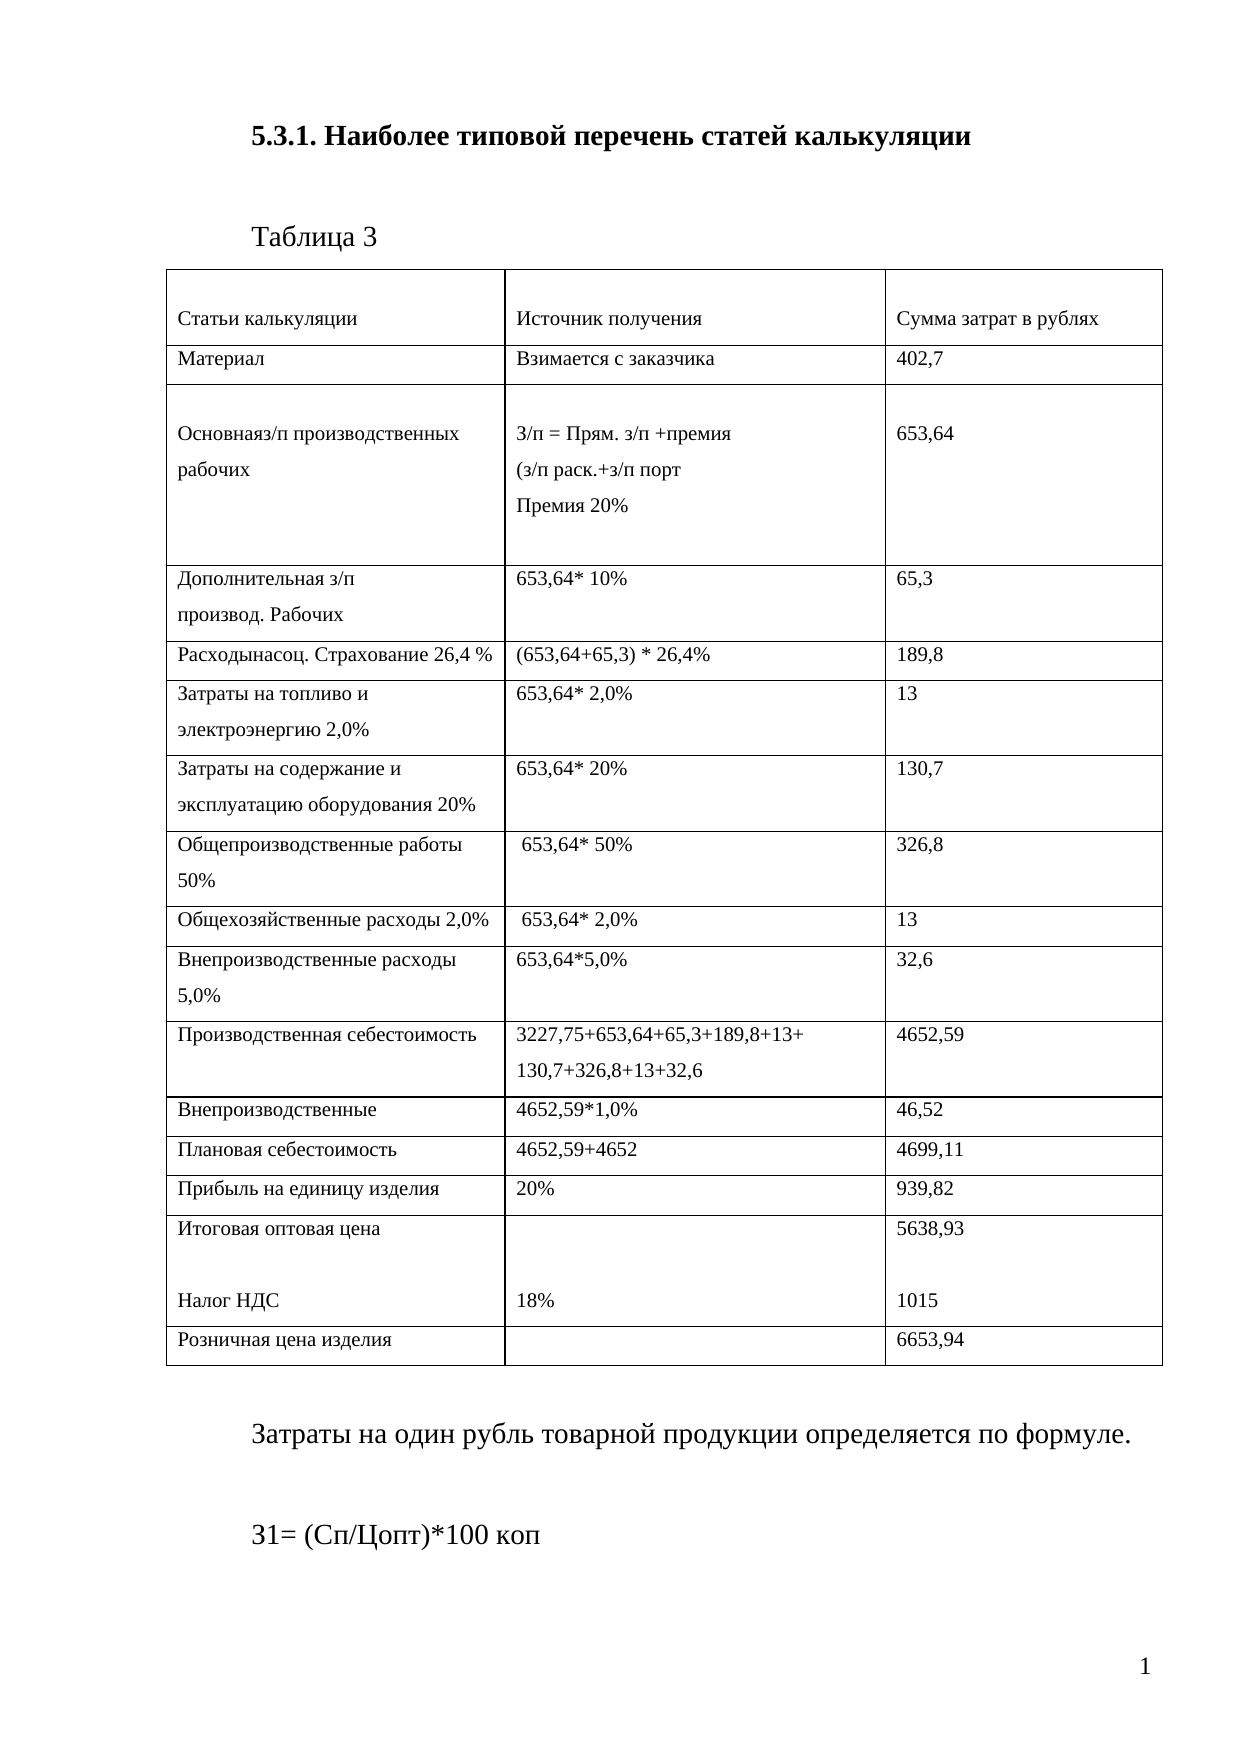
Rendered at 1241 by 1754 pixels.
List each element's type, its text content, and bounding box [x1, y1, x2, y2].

table_cell Материал [167, 346, 504, 384]
table_cell 653,64* 2,0% [506, 681, 885, 755]
table_cell 6653,94 [886, 1327, 1162, 1365]
table_cell 4652,59*1,0% [506, 1098, 885, 1136]
table_cell Производственная себестоимость [167, 1022, 504, 1096]
table_cell Внепроизводственные [167, 1098, 504, 1136]
text З1= (Сп/Цопт)*100 коп [177, 1517, 1152, 1551]
table_cell Дополнительная з/п производ. Рабочих [167, 566, 504, 641]
table_cell 189,8 [886, 642, 1162, 680]
text Таблица 3 [177, 219, 1152, 252]
table_cell 130,7 [886, 756, 1162, 831]
table_header Статьи калькуляции [167, 270, 504, 344]
table_header Источник получения [506, 270, 885, 344]
table_cell (653,64+65,3) * 26,4% [506, 642, 885, 680]
table_cell 46,52 [886, 1098, 1162, 1136]
table_cell 18% [506, 1216, 885, 1326]
table_cell 13 [886, 907, 1162, 946]
table_cell 653,64* 2,0% [506, 907, 885, 946]
table_cell Затраты на топливо и электроэнергию 2,0% [167, 681, 504, 755]
table_cell [506, 1327, 885, 1365]
table_cell 4652,59 [886, 1022, 1162, 1096]
table_cell 653,64*5,0% [506, 947, 885, 1021]
table_cell Общепроизводственные работы 50% [167, 832, 504, 906]
table_cell Основнаяз/п производственных рабочих [167, 385, 504, 565]
table_cell 5638,93 1015 [886, 1216, 1162, 1326]
table_cell 653,64* 20% [506, 756, 885, 831]
table_cell 20% [506, 1176, 885, 1214]
table_cell 653,64 [886, 385, 1162, 565]
table_cell 13 [886, 681, 1162, 755]
table_cell Итоговая оптовая цена Налог НДС [167, 1216, 504, 1326]
table_cell 653,64* 50% [506, 832, 885, 906]
table_cell Прибыль на единицу изделия [167, 1176, 504, 1214]
table_cell Общехозяйственные расходы 2,0% [167, 907, 504, 946]
table_header Сумма затрат в рублях [886, 270, 1162, 344]
table_cell 402,7 [886, 346, 1162, 384]
text 5.3.1. Наиболее типовой перечень статей калькуляции [177, 118, 1152, 152]
table_cell 32,6 [886, 947, 1162, 1021]
table_cell 653,64* 10% [506, 566, 885, 641]
table_cell З/п = Прям. з/п +премия (з/п раск.+з/п порт Премия 20% [506, 385, 885, 565]
table_cell Плановая себестоимость [167, 1137, 504, 1175]
table_cell 65,3 [886, 566, 1162, 641]
table_cell 939,82 [886, 1176, 1162, 1214]
table_cell 3227,75+653,64+65,3+189,8+13+ 130,7+326,8+13+32,6 [506, 1022, 885, 1096]
table_cell Внепроизводственные расходы 5,0% [167, 947, 504, 1021]
text Затраты на один рубль товарной продукции определяется по формуле. [177, 1417, 1152, 1450]
table_cell Затраты на содержание и эксплуатацию оборудования 20% [167, 756, 504, 831]
table_cell 4699,11 [886, 1137, 1162, 1175]
table_cell Розничная цена изделия [167, 1327, 504, 1365]
table_cell Расходынасоц. Страхование 26,4 % [167, 642, 504, 680]
table_cell 4652,59+4652 [506, 1137, 885, 1175]
table_cell Взимается с заказчика [506, 346, 885, 384]
table_cell 326,8 [886, 832, 1162, 906]
